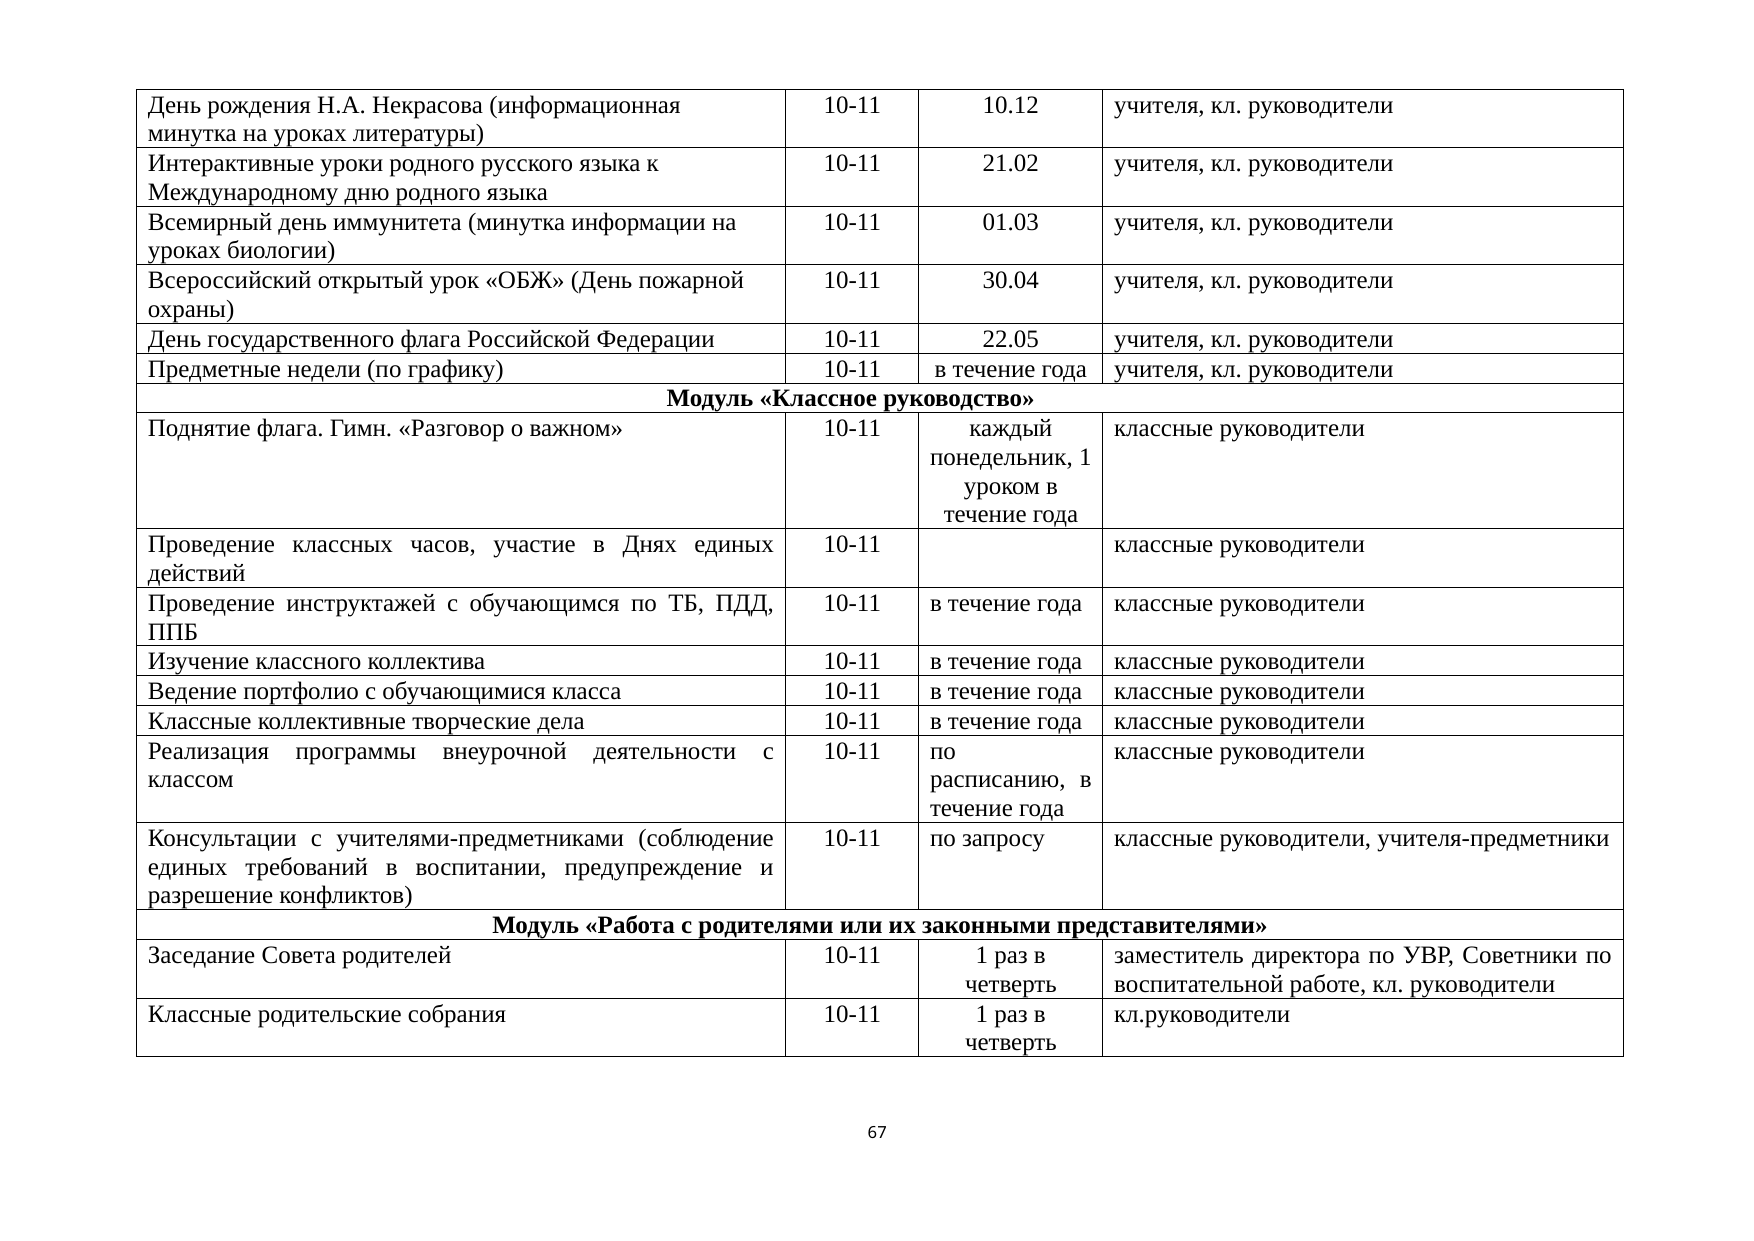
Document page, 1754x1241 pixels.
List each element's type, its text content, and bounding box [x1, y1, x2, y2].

table_cell классные руководители, учителя-предметники [1103, 823, 1623, 909]
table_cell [1103, 90, 1623, 147]
table_cell учителя, кл. руководители [1103, 207, 1623, 264]
table_cell Модуль «Работа с родителями или их законными представителями» [137, 910, 1623, 939]
table_cell 10-11 [786, 207, 918, 264]
table_cell 10-11 [786, 413, 918, 528]
table_cell Проведение инструктажей с обучающимся по ТБ, ПДД, ППБ [137, 588, 785, 645]
table_cell классные руководители [1103, 588, 1623, 645]
table_cell по расписанию, в течение года [919, 736, 1102, 822]
table_cell День государственного флага Российской Федерации [137, 324, 785, 353]
table_cell 1 раз в четверть [919, 999, 1102, 1056]
table_cell классные руководители [1103, 529, 1623, 587]
table_cell Заседание Совета родителей [137, 940, 785, 998]
table_cell в течение года [919, 588, 1102, 645]
table_cell 1 раз в четверть [919, 940, 1102, 998]
table_cell 10-11 [786, 324, 918, 353]
table_cell Ведение портфолио с обучающимися класса [137, 676, 785, 705]
table_cell в течение года [919, 706, 1102, 735]
table_cell Поднятие флага. Гимн. «Разговор о важном» [137, 413, 785, 528]
table_cell классные руководители [1103, 413, 1623, 528]
table_cell Интерактивные уроки родного русского языка к Международному дню родного языка [137, 148, 785, 206]
table_cell 10-11 [786, 529, 918, 587]
table_cell классные руководители [1103, 676, 1623, 705]
table_cell 30.04 [919, 265, 1102, 323]
table_cell Изучение классного коллектива [137, 646, 785, 675]
table_cell учителя, кл. руководители [1103, 148, 1623, 206]
table_cell 10.12 [919, 90, 1102, 147]
table_cell Модуль «Классное руководство» [137, 384, 1623, 412]
table_cell 10-11 [786, 148, 918, 206]
table_cell 10-11 [786, 999, 918, 1056]
table_cell учителя, кл. руководители [1103, 265, 1623, 323]
table_cell 22.05 [919, 324, 1102, 353]
table_cell классные руководители [1103, 706, 1623, 735]
table_cell по запросу [919, 823, 1102, 909]
table_cell в течение года [919, 676, 1102, 705]
table_cell классные руководители [1103, 646, 1623, 675]
table_cell День рождения Н.А. Некрасова (информационная минутка на уроках литературы) [137, 90, 785, 147]
table_cell 10-11 [786, 646, 918, 675]
table_cell каждый понедельник, 1 уроком в течение года [919, 413, 1102, 528]
table_cell 10-11 [786, 676, 918, 705]
table_cell Реализация программы внеурочной деятельности с классом [137, 736, 785, 822]
table_cell [919, 529, 1102, 587]
table_cell Проведение классных часов, участие в Днях единых действий [137, 529, 785, 587]
table_cell 10-11 [786, 354, 918, 382]
table_cell 10-11 [786, 736, 918, 822]
table_cell в течение года [919, 646, 1102, 675]
table_cell учителя, кл. руководители [1103, 324, 1623, 353]
table_cell 10-11 [786, 706, 918, 735]
table_cell в течение года [919, 354, 1102, 382]
table_cell Классные родительские собрания [137, 999, 785, 1056]
table_cell 21.02 [919, 148, 1102, 206]
table_cell Классные коллективные творческие дела [137, 706, 785, 735]
table_cell кл.руководители [1103, 999, 1623, 1056]
table_cell заместитель директора по УВР, Советники по воспитательной работе, кл. руководители [1103, 940, 1623, 998]
table_cell Всемирный день иммунитета (минутка информации на уроках биологии) [137, 207, 785, 264]
table_cell 10-11 [786, 823, 918, 909]
table_cell 10-11 [786, 940, 918, 998]
table_cell 10-11 [786, 90, 918, 147]
table_cell 10-11 [786, 265, 918, 323]
table_cell 01.03 [919, 207, 1102, 264]
table_cell классные руководители [1103, 736, 1623, 822]
table_cell 10-11 [786, 588, 918, 645]
table_cell Всероссийский открытый урок «ОБЖ» (День пожарной охраны) [137, 265, 785, 323]
table_cell Предметные недели (по графику) [137, 354, 785, 382]
table_cell Консультации с учителями-предметниками (соблюдение единых требований в воспитании, предупреждение и разрешение конфликтов) [137, 823, 785, 909]
table_cell учителя, кл. руководители [1103, 354, 1623, 382]
